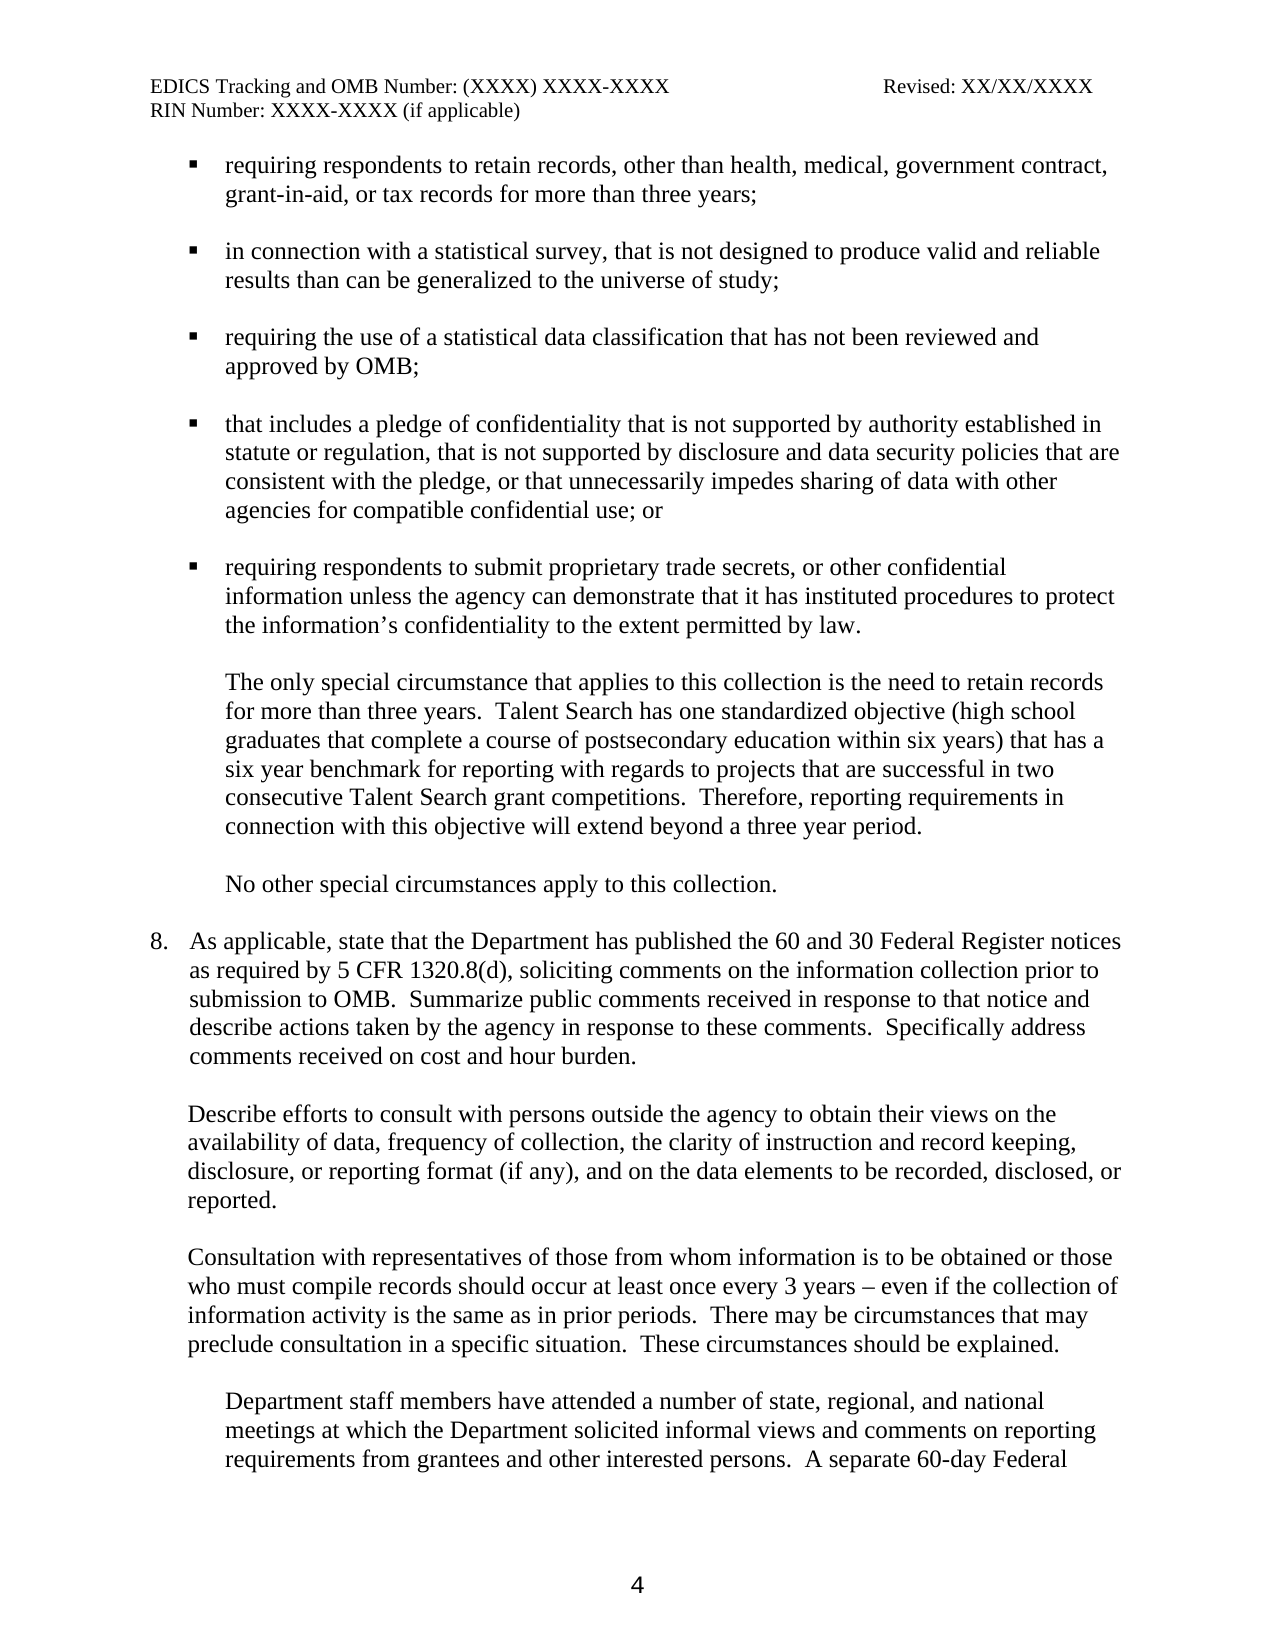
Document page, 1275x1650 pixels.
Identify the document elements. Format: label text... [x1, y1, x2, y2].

text No other special circumstances apply to this collection. [225, 869, 1125, 897]
list requiring respondents to retain records, other than health, medical, government contract, grant-in-aid, or tax records for more than three years; [187, 150, 1125, 207]
list in connection with a statistical survey, that is not designed to produce valid and reliable results than can be generalized to the universe of study; [187, 236, 1125, 294]
list requiring the use of a statistical data classification that has not been reviewed and approved by OMB; [187, 322, 1125, 380]
list that includes a pledge of confidentiality that is not supported by authority established in statute or regulation, that is not supported by disclosure and data security policies that are consistent with the pledge, or that unnecessarily impedes sharing of data with other agencies for compatible confidential use; or [187, 409, 1125, 524]
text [225, 1386, 1125, 1472]
text Consultation with representatives of those from whom information is to be obtained or those who must compile records should occur at least once every 3 years – even if the collection of information activity is the same as in prior periods. There may be circumstances that may preclude consultation in a specific situation. These circumstances should be explained. [187, 1242, 1125, 1357]
list As applicable, state that the Department has published the 60 and 30 Federal Register notices as required by 5 CFR 1320.8(d), soliciting comments on the information collection prior to submission to OMB. Summarize public comments received in response to that notice and describe actions taken by the agency in response to these comments. Specifically address comments received on cost and hour burden. [150, 926, 1125, 1070]
text Describe efforts to consult with persons outside the agency to obtain their views on the availability of data, frequency of collection, the clarity of instruction and record keeping, disclosure, or reporting format (if any), and on the data elements to be recorded, disclosed, or reported. [187, 1099, 1125, 1214]
list requiring respondents to submit proprietary trade secrets, or other confidential information unless the agency can demonstrate that it has instituted procedures to protect the information’s confidentiality to the extent permitted by law. [187, 552, 1125, 639]
text The only special circumstance that applies to this collection is the need to retain records for more than three years. Talent Search has one standardized objective (high school graduates that complete a course of postsecondary education within six years) that has a six year benchmark for reporting with regards to projects that are successful in two consecutive Talent Search grant competitions. Therefore, reporting requirements in connection with this objective will extend beyond a three year period. [225, 667, 1125, 840]
